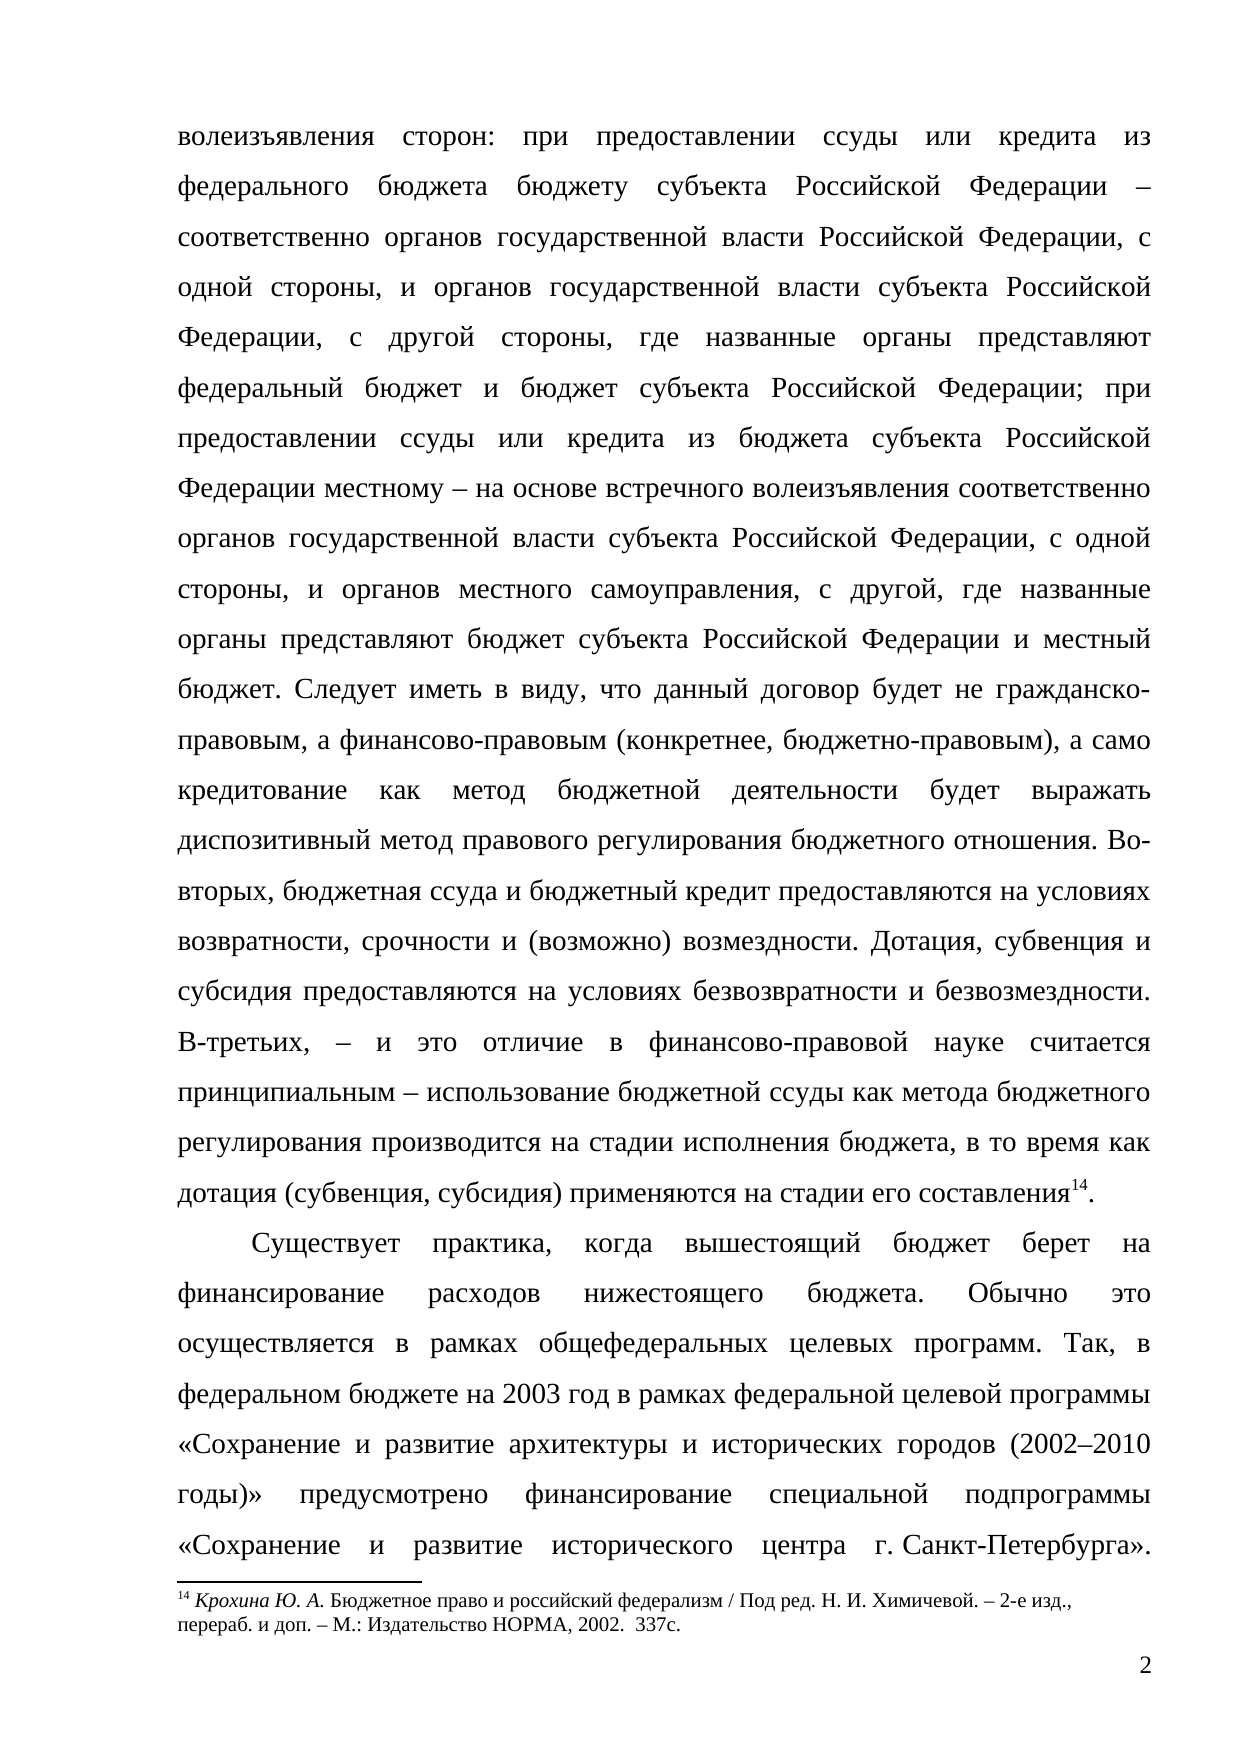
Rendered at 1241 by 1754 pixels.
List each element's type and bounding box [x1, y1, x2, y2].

text [177, 1225, 1152, 1560]
text [177, 118, 1152, 1208]
